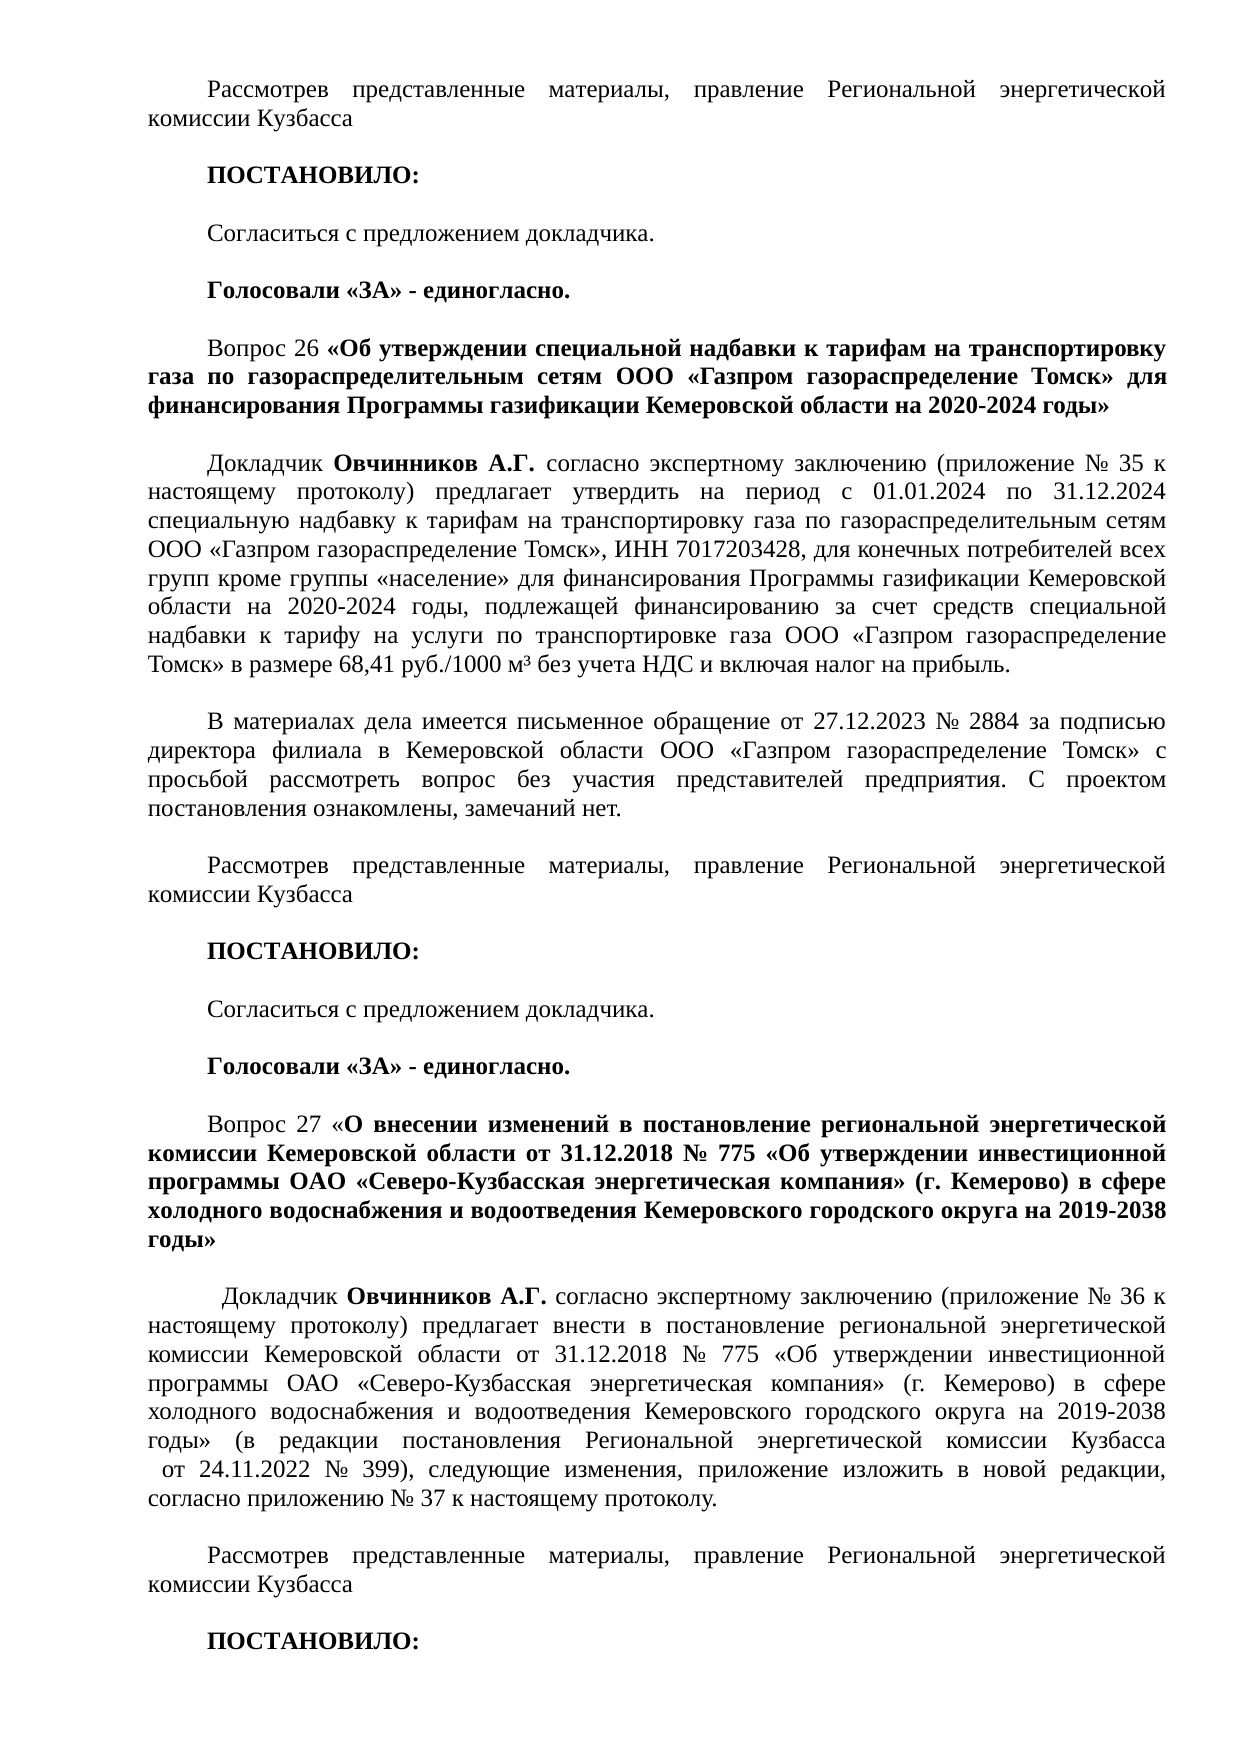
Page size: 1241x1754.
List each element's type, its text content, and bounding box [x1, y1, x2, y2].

text Согласиться с предложением докладчика. [148, 994, 1167, 1023]
text Голосовали «ЗА» - единогласно. [148, 1051, 1167, 1080]
text Рассмотрев представленные материалы, правление Региональной энергетической комиссии Кузбасса [148, 74, 1167, 131]
text Согласиться с предложением докладчика. [148, 218, 1167, 246]
text Голосовали «ЗА» - единогласно. [148, 275, 1167, 304]
text Докладчик Овчинников А.Г. согласно экспертному заключению (приложение № 36 к настоящему протоколу) предлагает внести в постановление региональной энергетической комиссии Кемеровской области от 31.12.2018 № 775 «Об утверждении инвестиционной программы ОАО «Северо-Кузбасская энергетическая компания» (г. Кемерово) в сфере холодного водоснабжения и водоотведения Кемеровского городского округа на 2019-2038 годы» (в редакции постановления Региональной энергетической комиссии Кузбасса от 24.11.2022 № 399), следующие изменения, приложение изложить в новой редакции, согласно приложению № 37 к настоящему протоколу. [148, 1281, 1167, 1511]
text ПОСТАНОВИЛО: [148, 160, 1167, 189]
text В материалах дела имеется письменное обращение от 27.12.2023 № 2884 за подписью директора филиала в Кемеровской области ООО «Газпром газораспределение Томск» с просьбой рассмотреть вопрос без участия представителей предприятия. С проектом постановления ознакомлены, замечаний нет. [148, 706, 1167, 821]
text Докладчик Овчинников А.Г. согласно экспертному заключению (приложение № 35 к настоящему протоколу) предлагает утвердить на период с 01.01.2024 по 31.12.2024 специальную надбавку к тарифам на транспортировку газа по газораспределительным сетям ООО «Газпром газораспределение Томск», ИНН 7017203428, для конечных потребителей всех групп кроме группы «население» для финансирования Программы газификации Кемеровской области на 2020-2024 годы, подлежащей финансированию за счет средств специальной надбавки к тарифу на услуги по транспортировке газа ООО «Газпром газораспределение Томск» в размере 68,41 руб./1000 м³ без учета НДС и включая налог на прибыль. [148, 448, 1167, 678]
text Рассмотрев представленные материалы, правление Региональной энергетической комиссии Кузбасса [148, 850, 1167, 908]
text Вопрос 26 «Об утверждении специальной надбавки к тарифам на транспортировку газа по газораспределительным сетям ООО «Газпром газораспределение Томск» для финансирования Программы газификации Кемеровской области на 2020-2024 годы» [148, 333, 1167, 419]
text Вопрос 27 «О внесении изменений в постановление региональной энергетической комиссии Кемеровской области от 31.12.2018 № 775 «Об утверждении инвестиционной программы ОАО «Северо-Кузбасская энергетическая компания» (г. Кемерово) в сфере холодного водоснабжения и водоотведения Кемеровского городского округа на 2019-2038 годы» [148, 1109, 1167, 1253]
text ПОСТАНОВИЛО: [148, 1626, 1167, 1655]
text ПОСТАНОВИЛО: [148, 936, 1167, 965]
text Рассмотрев представленные материалы, правление Региональной энергетической комиссии Кузбасса [148, 1540, 1167, 1598]
